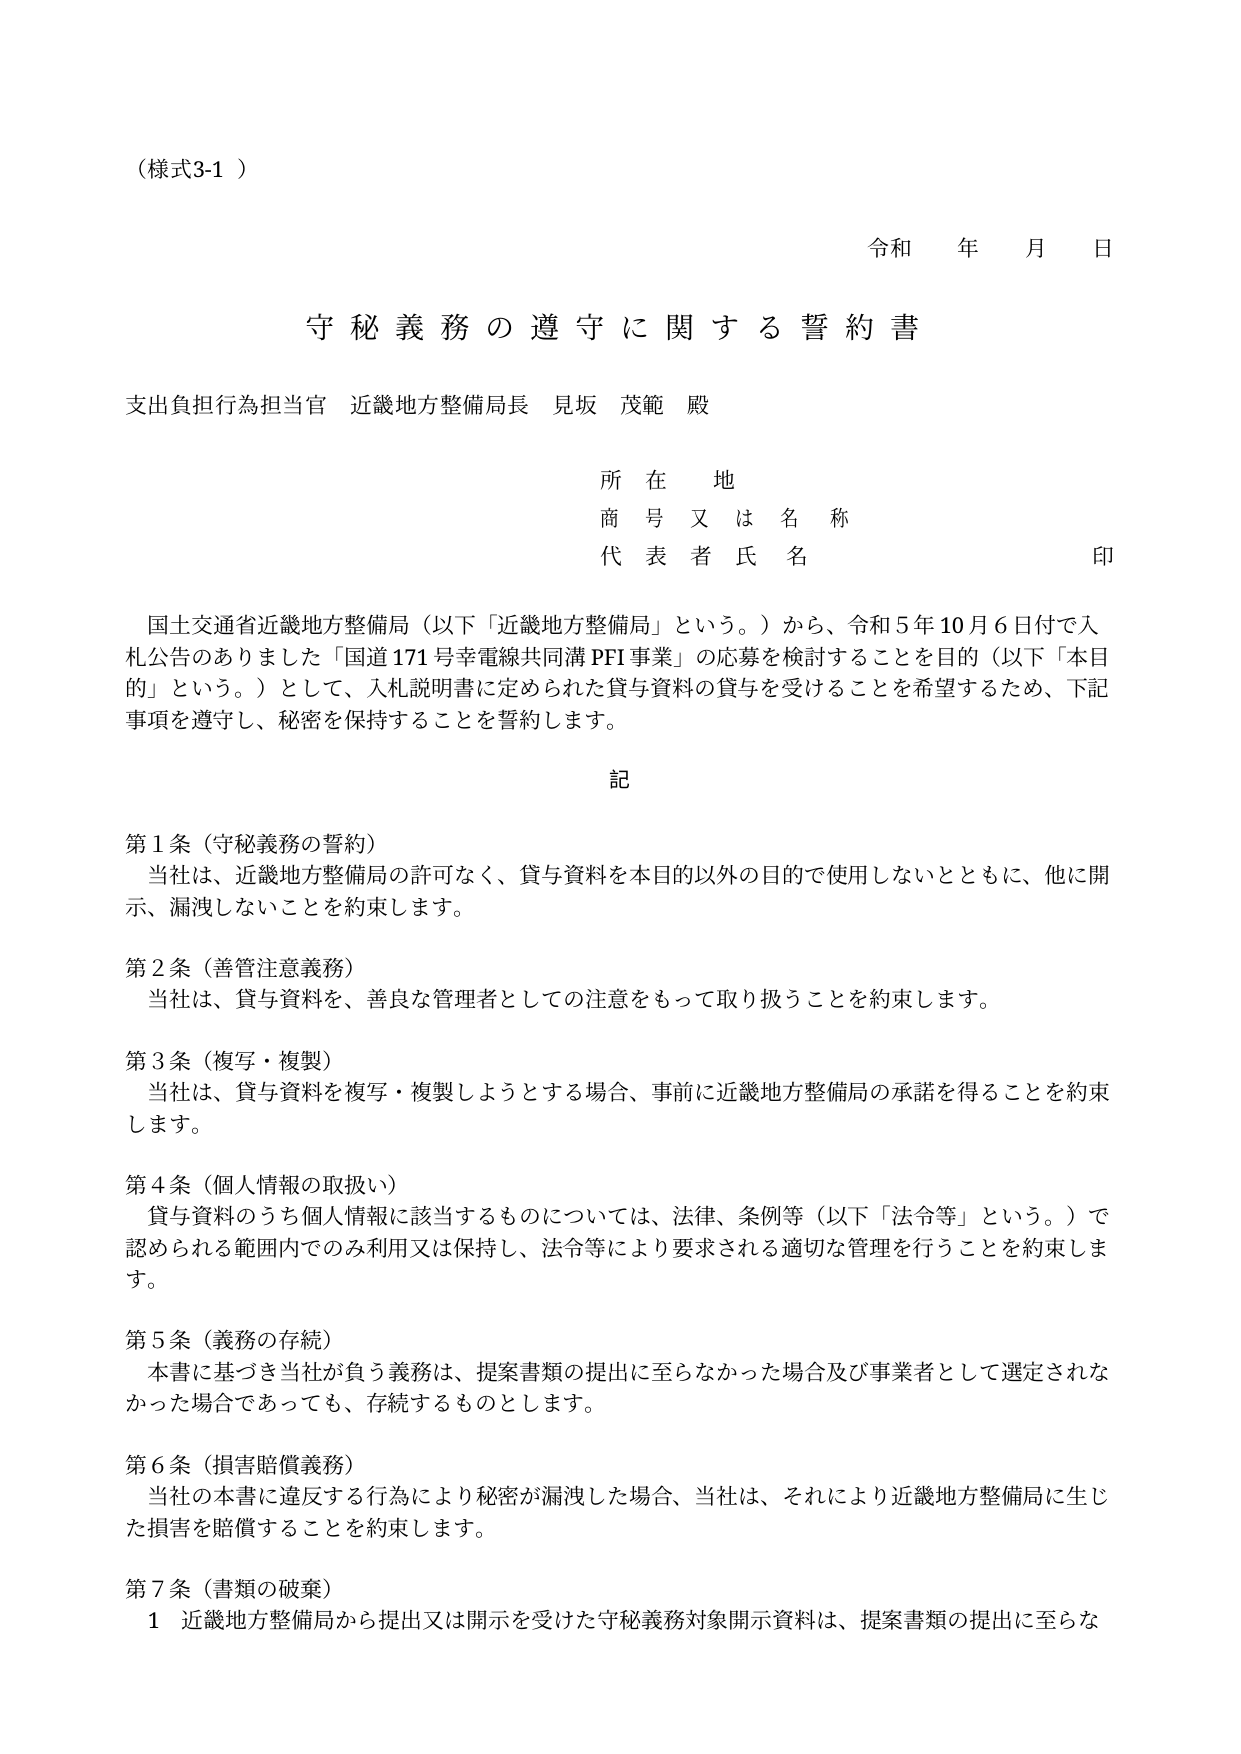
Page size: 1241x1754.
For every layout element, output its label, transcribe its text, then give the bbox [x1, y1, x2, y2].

text 当社は、近畿地方整備局の許可なく、貸与資料を本目的以外の目的で使用しないとともに、他に開示、漏洩しないことを約束します。 [125, 858, 1115, 921]
text 貸与資料のうち個人情報に該当するものについては、法律、条例等（以下「法令等」という。）で認められる範囲内でのみ利用又は保持し、法令等により要求される適切な管理を行うことを約束します。 [125, 1199, 1115, 1294]
text 令和 年 月 日 [125, 231, 1115, 262]
text 第４条（個人情報の取扱い） [125, 1168, 1115, 1199]
text （様式3-1） [125, 137, 1115, 199]
text 本書に基づき当社が負う義務は、提案書類の提出に至らなかった場合及び事業者として選定されなかった場合であっても、存続するものとします。 [125, 1355, 1115, 1418]
text 第２条（善管注意義務） [125, 951, 1115, 983]
text 商号又は名称 [125, 501, 1115, 533]
text 代表者氏名 印 [125, 539, 1115, 571]
text 第７条（書類の破棄） [125, 1572, 1115, 1603]
text 当社の本書に違反する行為により秘密が漏洩した場合、当社は、それにより近畿地方整備局に生じた損害を賠償することを約束します。 [125, 1479, 1115, 1542]
text 当社は、貸与資料を複写・複製しようとする場合、事前に近畿地方整備局の承諾を得ることを約束します。 [125, 1075, 1115, 1138]
text 第６条（損害賠償義務） [125, 1448, 1115, 1479]
text 第５条（義務の存続） [125, 1324, 1115, 1355]
text 第１条（守秘義務の誓約） [125, 827, 1115, 858]
text 所在地 [125, 464, 1115, 495]
text 第３条（複写・複製） [125, 1044, 1115, 1075]
subtitle 記 [125, 764, 1115, 796]
text 守秘義務の遵守に関する誓約書 [125, 294, 1115, 357]
text 当社は、貸与資料を、善良な管理者としての注意をもって取り扱うことを約束します。 [125, 983, 1115, 1014]
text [148, 1603, 1115, 1635]
text 支出負担行為担当官 近畿地方整備局長 見坂 茂範 殿 [125, 388, 1115, 420]
text 国土交通省近畿地方整備局（以下「近畿地方整備局」という。）から、令和５年10月６日付で入札公告のありました「国道171号幸電線共同溝PFI事業」の応募を検討することを目的（以下「本目的」という。）として、入札説明書に定められた貸与資料の貸与を受けることを希望するため、下記事項を遵守し、秘密を保持することを誓約します。 [125, 608, 1115, 734]
